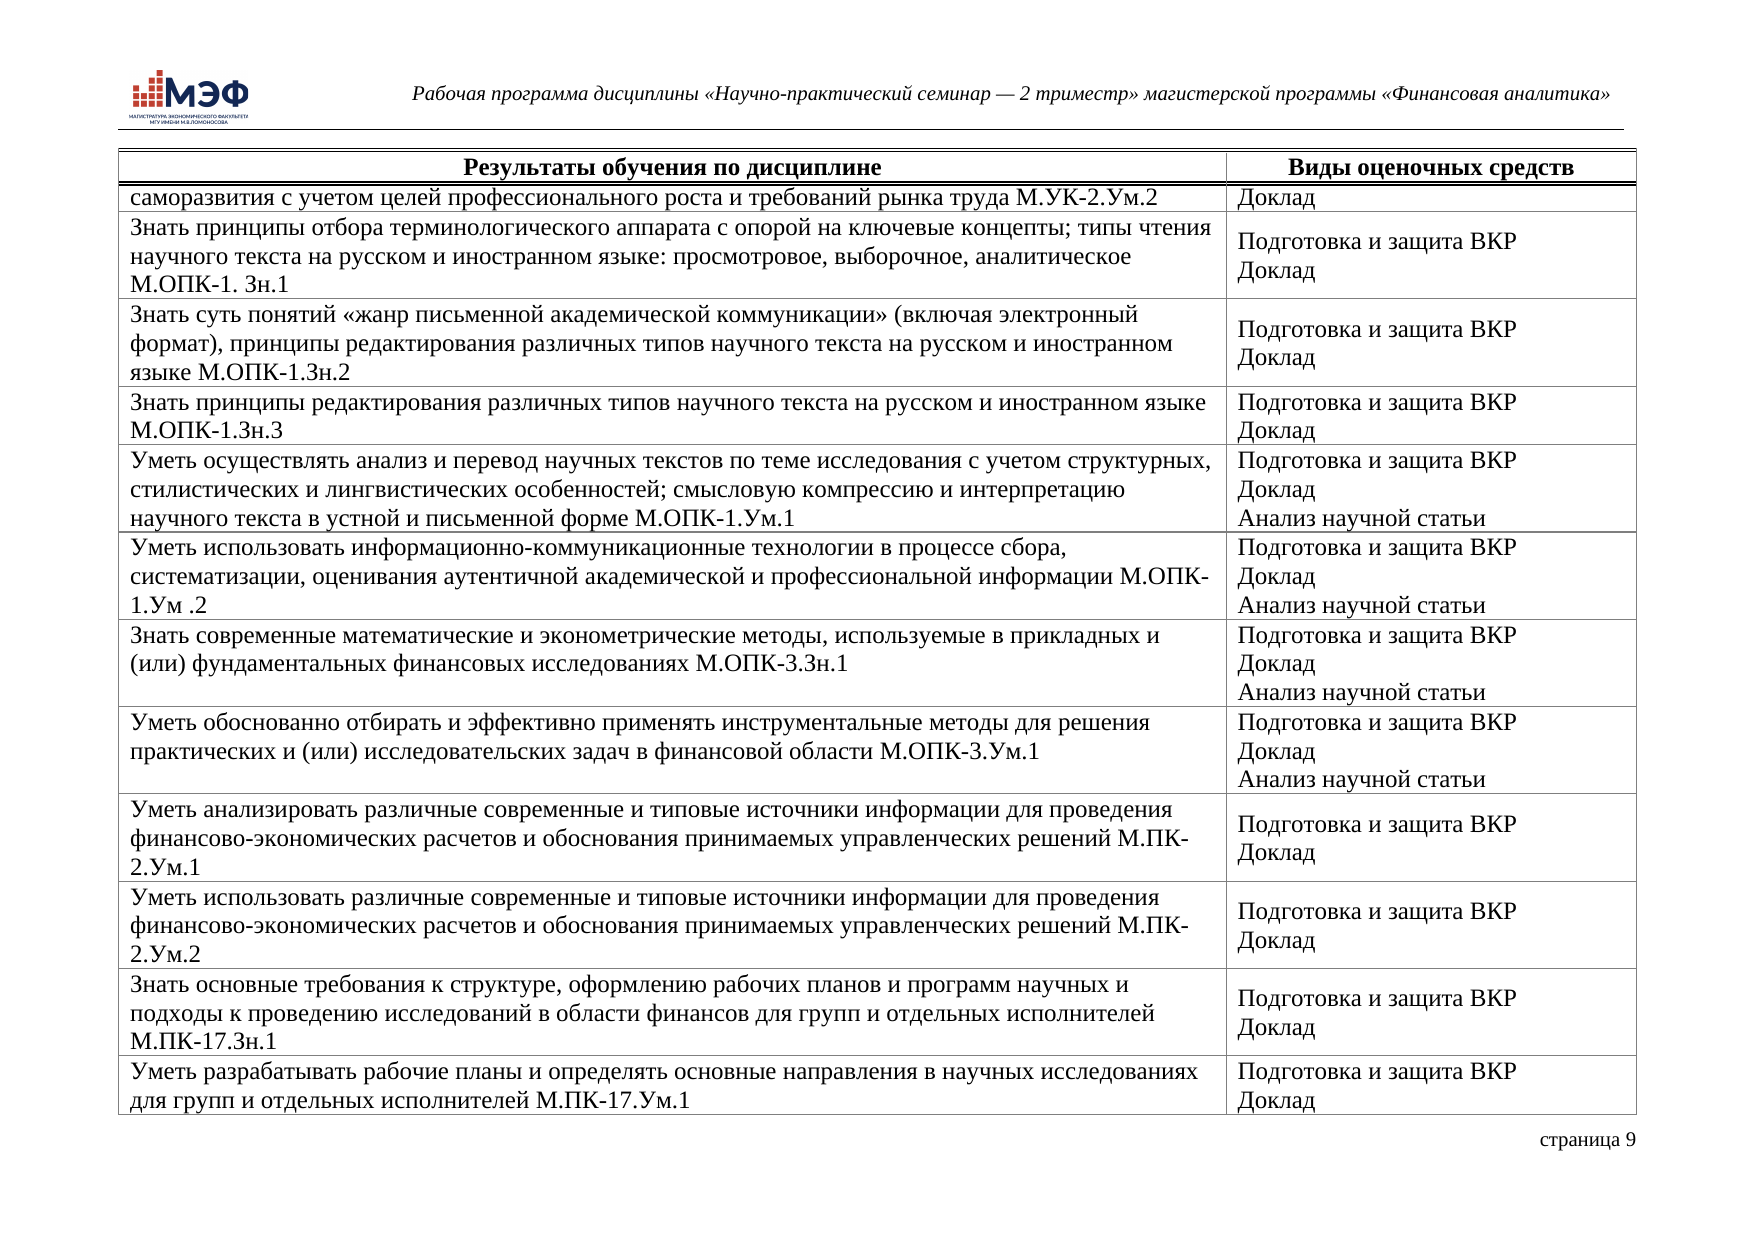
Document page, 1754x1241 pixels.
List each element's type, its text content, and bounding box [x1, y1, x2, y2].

table_cell Уметь анализировать различные современные и типовые источники информации для проведения финансово-экономических расчетов и обоснования принимаемых управленческих решений М.ПК-2.Ум.1 [119, 794, 1226, 881]
table_cell Знать принципы отбора терминологического аппарата с опорой на ключевые концепты; типы чтения научного текста на русском и иностранном языке: просмотровое, выборочное, аналитическое М.ОПК-1. Зн.1 [119, 212, 1226, 298]
table_cell Подготовка и защита ВКР Доклад [1227, 186, 1636, 211]
table_cell Знать суть понятий «жанр письменной академической коммуникации» (включая электронный формат), принципы редактирования различных типов научного текста на русском и иностранном языке М.ОПК-1.Зн.2 [119, 299, 1226, 386]
table_cell Подготовка и защита ВКР Доклад [1227, 299, 1636, 386]
table_cell Подготовка и защита ВКР Доклад Анализ научной статьи [1227, 620, 1636, 706]
table_cell Уметь использовать информационно-коммуникационные технологии в процессе сбора, систематизации, оценивания аутентичной академической и профессиональной информации М.ОПК-1.Ум .2 [119, 533, 1226, 619]
table_cell Подготовка и защита ВКР Доклад [1227, 794, 1636, 881]
table_cell Подготовка и защита ВКР Доклад [1227, 1056, 1636, 1114]
table_cell Подготовка и защита ВКР Доклад Анализ научной статьи [1227, 533, 1636, 619]
table_header Результаты обучения по дисциплине [119, 152, 1226, 181]
table_cell Знать современные математические и эконометрические методы, используемые в прикладных и (или) фундаментальных финансовых исследованиях М.ОПК-3.Зн.1 [119, 620, 1226, 706]
table_cell Уметь обоснованно отбирать и эффективно применять инструментальные методы для решения практических и (или) исследовательских задач в финансовой области М.ОПК-3.Ум.1 [119, 707, 1226, 793]
table_cell Подготовка и защита ВКР Доклад [1227, 212, 1636, 298]
table_cell Знать принципы редактирования различных типов научного текста на русском и иностранном языке М.ОПК-1.Зн.3 [119, 387, 1226, 444]
picture [129, 70, 249, 124]
table_header Виды оценочных средств [1227, 152, 1636, 181]
table_cell Знать основные требования к структуре, оформлению рабочих планов и программ научных и подходы к проведению исследований в области финансов для групп и отдельных исполнителей М.ПК-17.Зн.1 [119, 969, 1226, 1055]
table_cell Подготовка и защита ВКР Доклад [1227, 882, 1636, 968]
table_cell Уметь осуществлять анализ и перевод научных текстов по теме исследования с учетом структурных, стилистических и лингвистических особенностей; смысловую компрессию и интерпретацию научного текста в устной и письменной форме М.ОПК-1.Ум.1 [119, 445, 1226, 531]
table_cell Подготовка и защита ВКР Доклад [1227, 387, 1636, 444]
table_cell Уметь разрабатывать рабочие планы и определять основные направления в научных исследованиях для групп и отдельных исполнителей М.ПК-17.Ум.1 [119, 1056, 1226, 1114]
table_cell Подготовка и защита ВКР Доклад [1227, 969, 1636, 1055]
table_cell Подготовка и защита ВКР Доклад Анализ научной статьи [1227, 445, 1636, 531]
table_cell Уметь использовать различные современные и типовые источники информации для проведения финансово-экономических расчетов и обоснования принимаемых управленческих решений М.ПК-2.Ум.2 [119, 882, 1226, 968]
table_cell Подготовка и защита ВКР Доклад Анализ научной статьи [1227, 707, 1636, 793]
